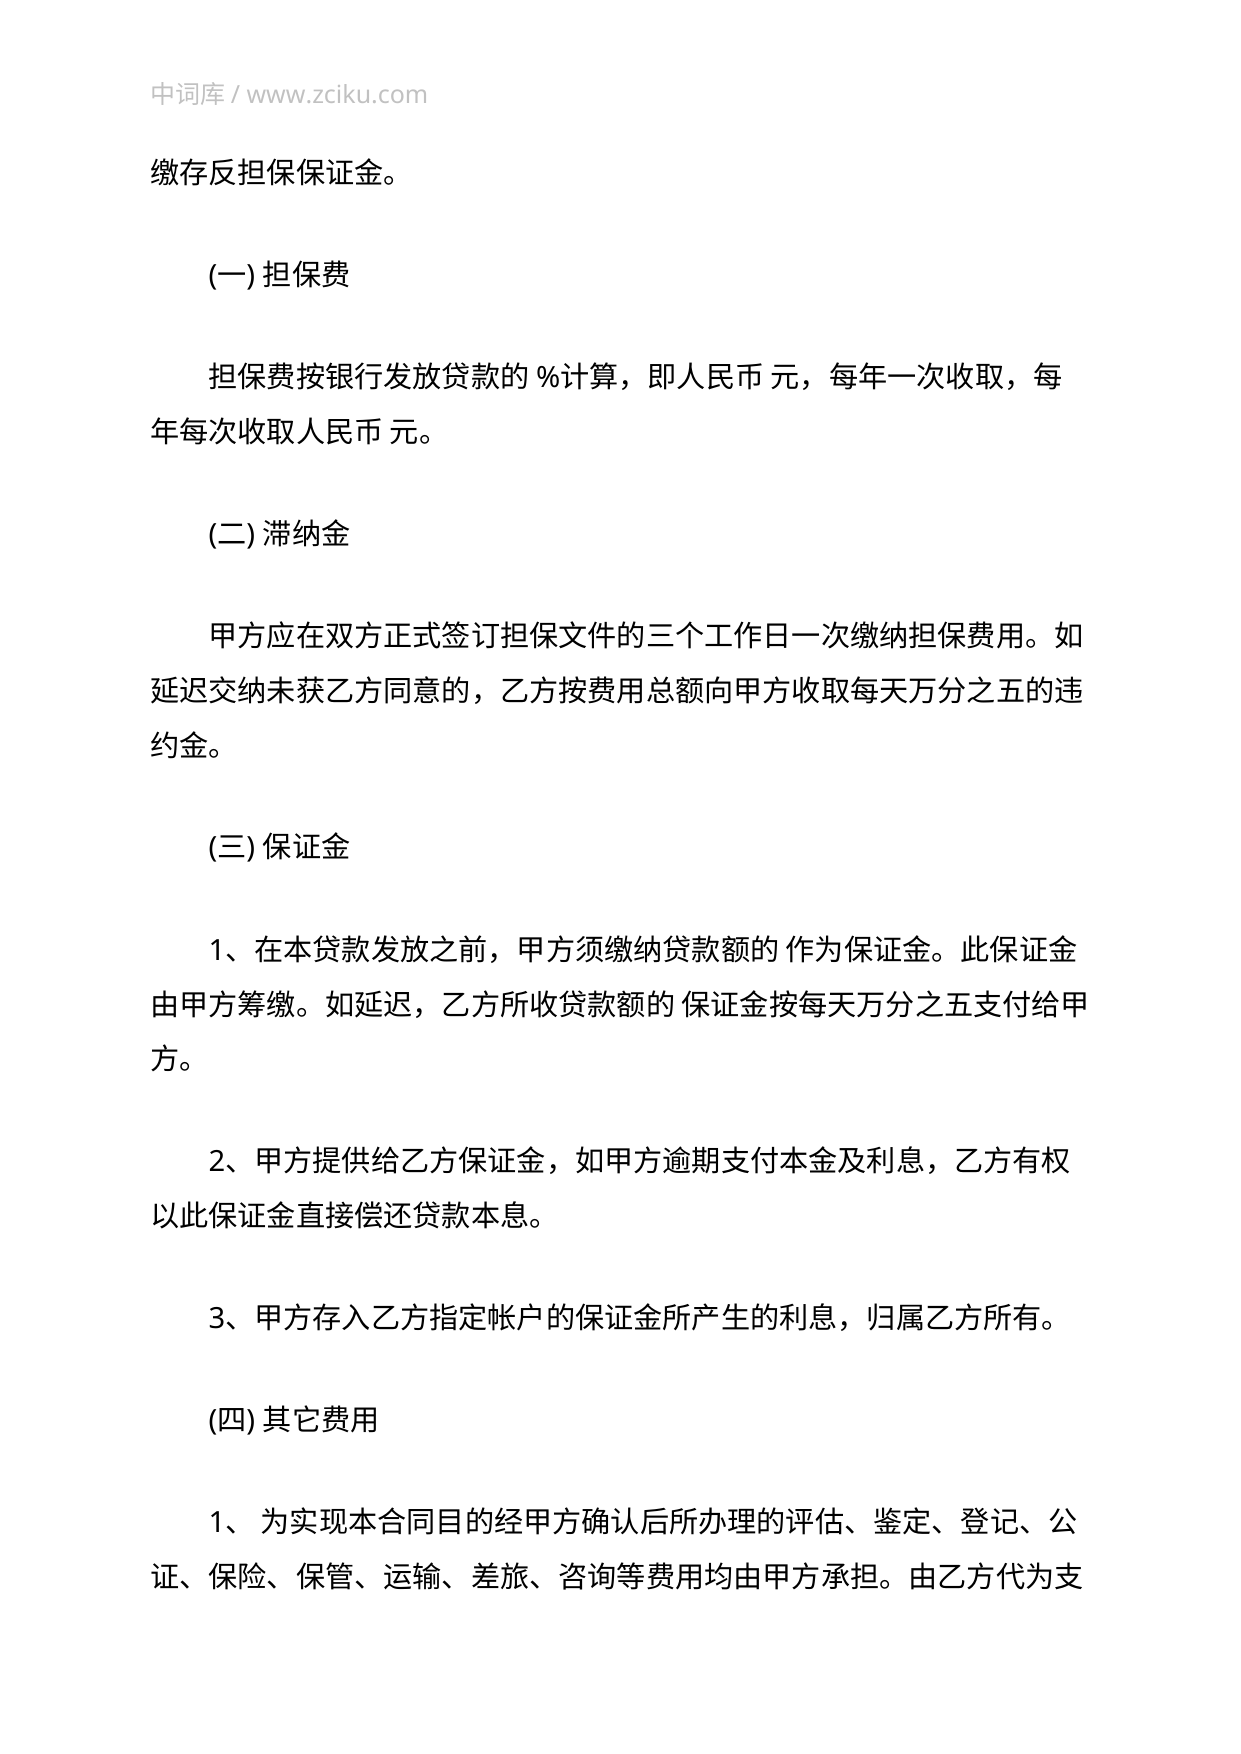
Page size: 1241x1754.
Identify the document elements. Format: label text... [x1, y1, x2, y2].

text (二) 滞纳金 [150, 511, 1090, 553]
text 1、在本贷款发放之前，甲方须缴纳贷款额的 作为保证金。此保证金由甲方筹缴。如延迟，乙方所收贷款额的 保证金按每天万分之五支付给甲方。 [150, 926, 1090, 1078]
text (四) 其它费用 [150, 1396, 1090, 1439]
text (三) 保证金 [150, 824, 1090, 866]
text 2、甲方提供给乙方保证金，如甲方逾期支付本金及利息，乙方有权以此保证金直接偿还贷款本息。 [150, 1138, 1090, 1235]
text 甲方应在双方正式签订担保文件的三个工作日一次缴纳担保费用。如延迟交纳未获乙方同意的，乙方按费用总额向甲方收取每天万分之五的违约金。 [150, 612, 1090, 764]
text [150, 150, 1090, 192]
text (一) 担保费 [150, 252, 1090, 294]
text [150, 1498, 1090, 1596]
text 担保费按银行发放贷款的 %计算，即人民币 元，每年一次收取，每年每次收取人民币 元。 [150, 354, 1090, 451]
text 3、甲方存入乙方指定帐户的保证金所产生的利息，归属乙方所有。 [150, 1294, 1090, 1337]
